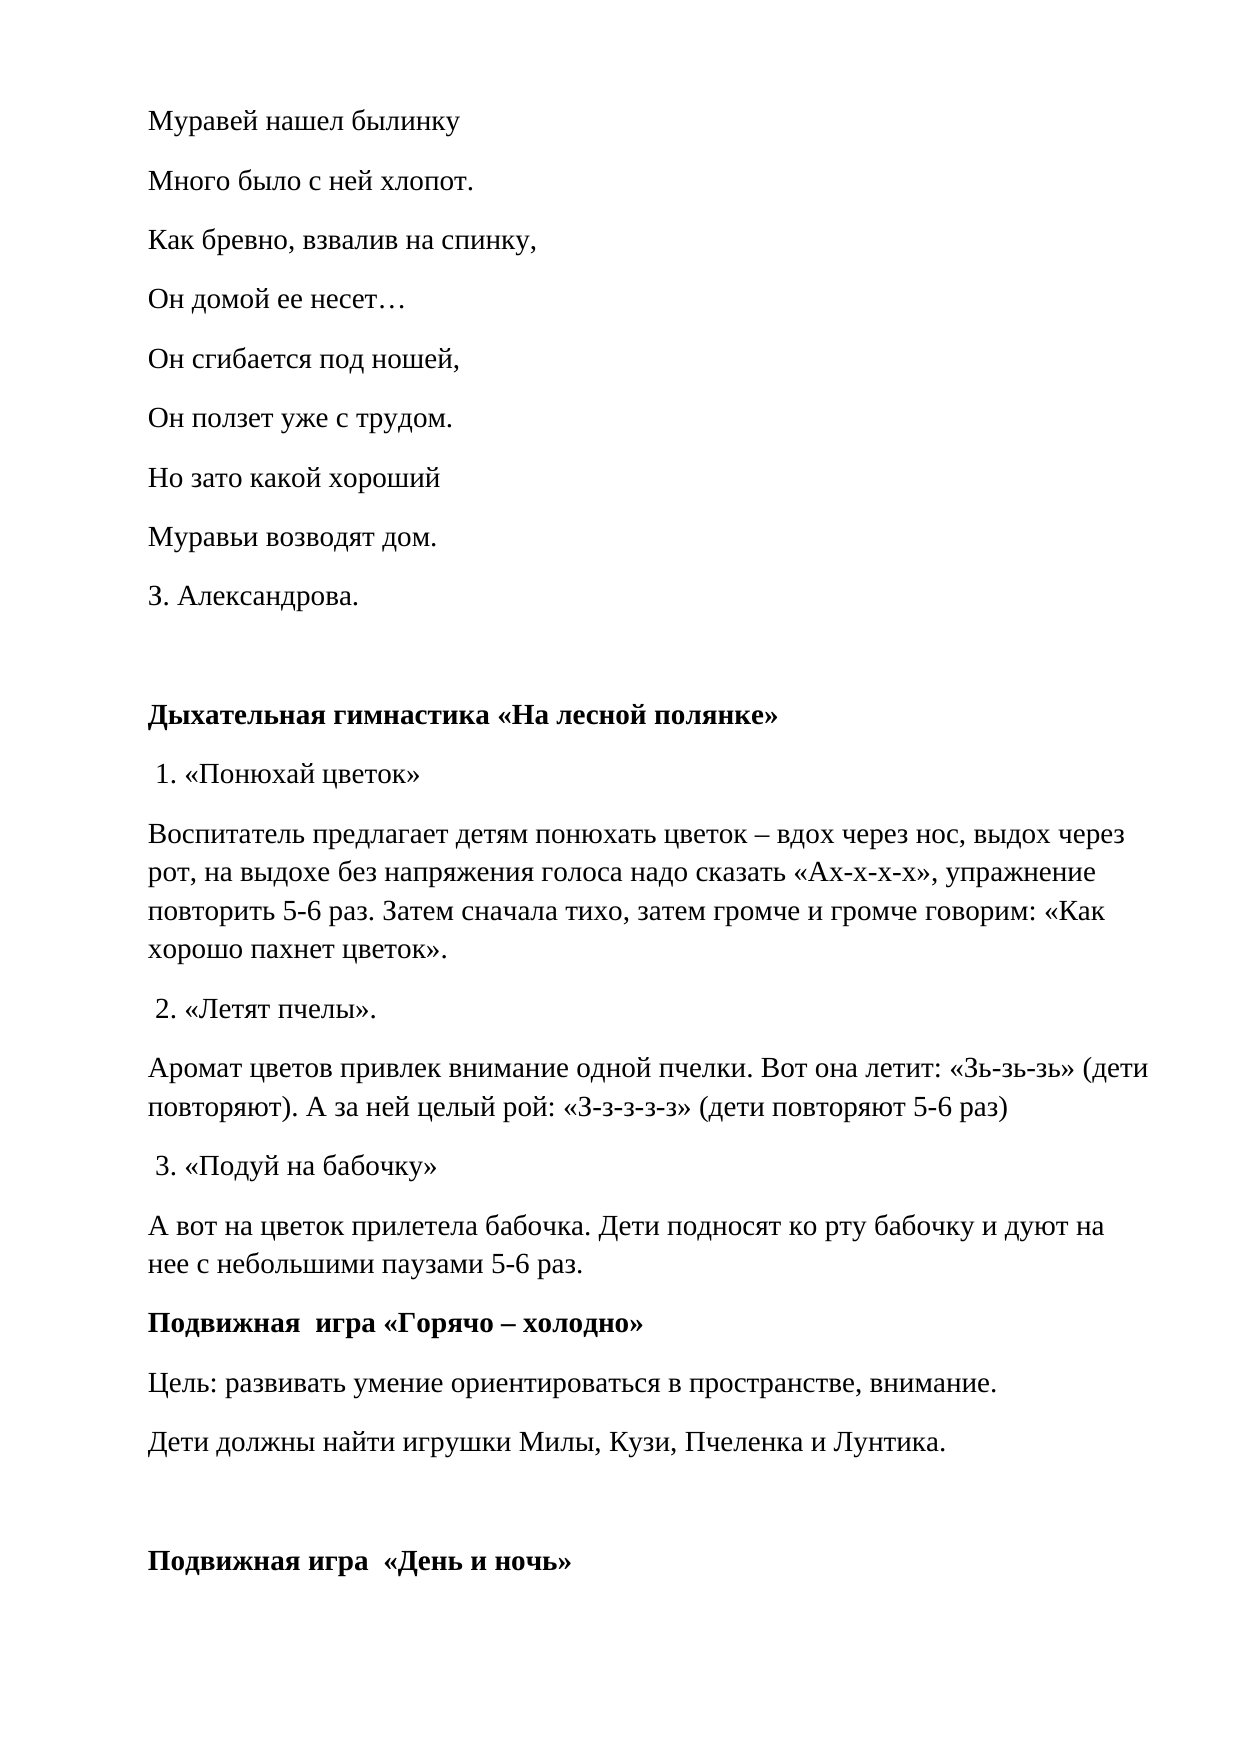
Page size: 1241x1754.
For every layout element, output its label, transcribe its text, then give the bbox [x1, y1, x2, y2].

text Он ползет уже с трудом. [148, 400, 1152, 434]
text Но зато какой хороший [148, 460, 1152, 493]
text Цель: развивать умение ориентироваться в пространстве, внимание. [148, 1365, 1152, 1398]
text 2. «Летят пчелы». [148, 991, 1152, 1024]
text А вот на цветок прилетела бабочка. Дети подносят ко рту бабочку и дуют на нее с небольшими паузами 5-6 раз. [148, 1208, 1152, 1280]
text 1. «Понюхай цветок» [148, 757, 1152, 790]
text Он домой ее несет… [148, 282, 1152, 315]
text Подвижная игра «День и ночь» [148, 1543, 1152, 1577]
text Воспитатель предлагает детям понюхать цветок – вдох через нос, выдох через рот, на выдохе без напряжения голоса надо сказать «Ах-х-х-х», упражнение повторить 5-6 раз. Затем сначала тихо, затем громче и громче говорим: «Как хорошо пахнет цветок». [148, 816, 1152, 965]
text Он сгибается под ношей, [148, 341, 1152, 374]
text Как бревно, взвалив на спинку, [148, 222, 1152, 256]
text Муравей нашел былинку [148, 103, 1152, 137]
text Дыхательная гимнастика «На лесной полянке» [148, 697, 1152, 731]
text Много было с ней хлопот. [148, 163, 1152, 196]
text Муравьи возводят дом. [148, 519, 1152, 553]
text Дети должны найти игрушки Милы, Кузи, Пчеленка и Лунтика. [148, 1424, 1152, 1458]
text 3. «Подуй на бабочку» [148, 1148, 1152, 1182]
text З. Александрова. [148, 578, 1152, 612]
text Аромат цветов привлек внимание одной пчелки. Вот она летит: «Зь-зь-зь» (дети повторяют). А за ней целый рой: «З-з-з-з-з» (дети повторяют 5-6 раз) [148, 1050, 1152, 1122]
text Подвижная игра «Горячо – холодно» [148, 1306, 1152, 1339]
